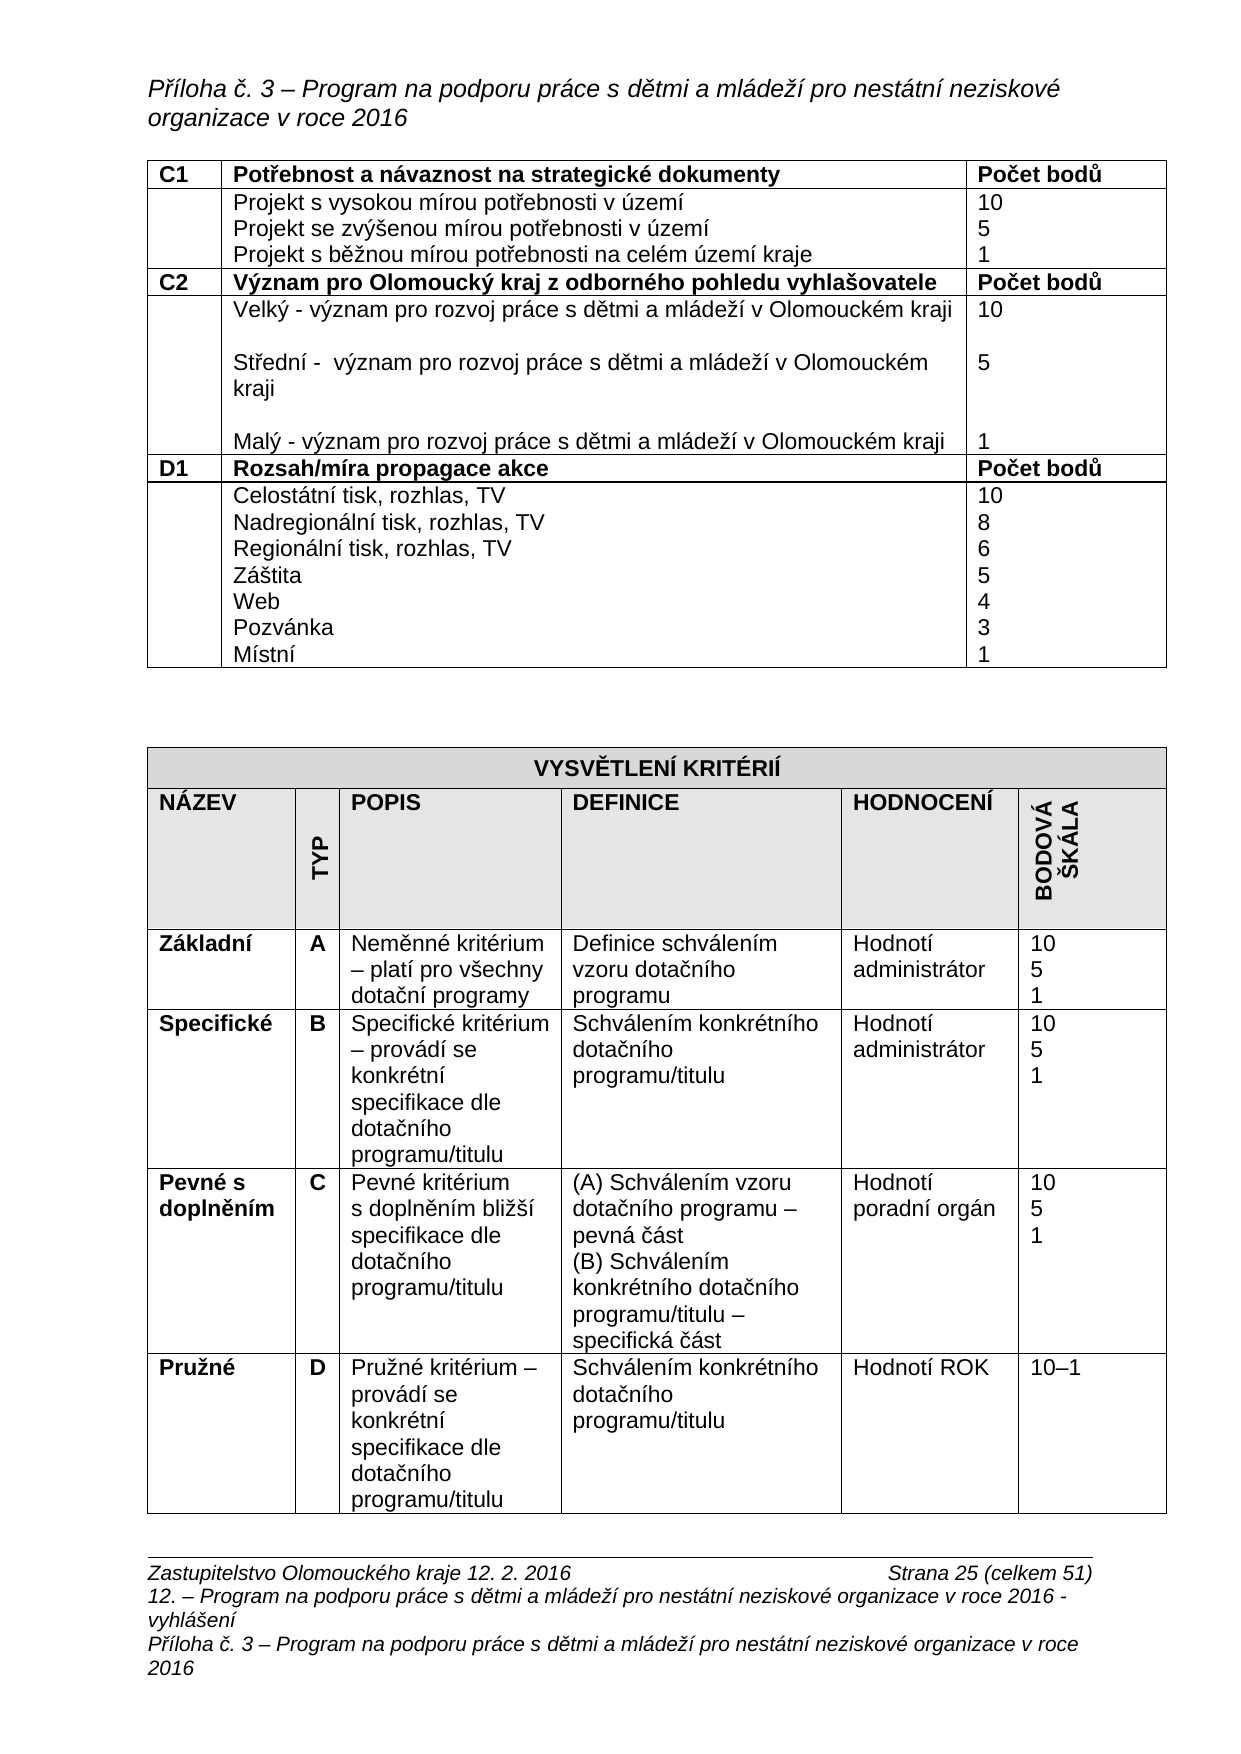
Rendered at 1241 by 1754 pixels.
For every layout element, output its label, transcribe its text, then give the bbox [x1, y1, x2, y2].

table_cell (A) Schválením vzoru dotačního programu – pevná část (B) Schválením konkrétního dotačního programu/titulu – specifická část [562, 1169, 841, 1353]
table_cell 10 5 1 [1019, 1169, 1166, 1353]
table_cell Hodnotí administrátor [842, 1010, 1018, 1168]
table_cell Pružné kritérium – provádí se konkrétní specifikace dle dotačního programu/titulu [340, 1354, 561, 1512]
table_cell Schválením konkrétního dotačního programu/titulu [562, 1010, 841, 1168]
table_cell Počet bodů [967, 161, 1166, 187]
table_cell POPIS [340, 789, 561, 928]
table_cell C2 [148, 269, 221, 295]
table_cell Hodnotí ROK [842, 1354, 1018, 1512]
table_cell C [296, 1169, 339, 1353]
table_cell 10 5 1 [967, 296, 1166, 454]
table_cell Pružné [148, 1354, 295, 1512]
table_cell 10 5 1 [967, 189, 1166, 267]
table_cell Velký - význam pro rozvoj práce s dětmi a mládeží v Olomouckém kraji Střední - význam pro rozvoj práce s dětmi a mládeží v Olomouckém kraji Malý - význam pro rozvoj práce s dětmi a mládeží v Olomouckém kraji [222, 296, 966, 454]
table_cell 10 5 1 [1019, 930, 1166, 1009]
table_cell Význam pro Olomoucký kraj z odborného pohledu vyhlašovatele [222, 269, 966, 295]
table_cell A [296, 930, 339, 1009]
table_cell Hodnotí poradní orgán [842, 1169, 1018, 1353]
table_cell Schválením konkrétního dotačního programu/titulu [562, 1354, 841, 1512]
table_cell název [148, 789, 295, 928]
table_cell Rozsah/míra propagace akce [222, 455, 966, 481]
table_cell Pevné kritérium s doplněním bližší specifikace dle dotačního programu/titulu [340, 1169, 561, 1353]
table_cell Pevné s doplněním [148, 1169, 295, 1353]
table_cell Specifické kritérium – provádí se konkrétní specifikace dle dotačního programu/titulu [340, 1010, 561, 1168]
table_cell 10–1 [1019, 1354, 1166, 1512]
table_cell Základní [148, 930, 295, 1009]
table_cell Definice schválením vzoru dotačního programu [562, 930, 841, 1009]
table_cell B [296, 1010, 339, 1168]
table_cell Neměnné kritérium – platí pro všechny dotační programy [340, 930, 561, 1009]
table_cell Hodnotí administrátor [842, 930, 1018, 1009]
table_cell Počet bodů [967, 269, 1166, 295]
table_cell [148, 189, 221, 267]
table_cell Celostátní tisk, rozhlas, TV Nadregionální tisk, rozhlas, TV Regionální tisk, rozhlas, TV Záštita Web Pozvánka Místní [222, 483, 966, 667]
table_cell Specifické [148, 1010, 295, 1168]
table_cell 10 8 6 5 4 3 1 [967, 483, 1166, 667]
table_cell D1 [148, 455, 221, 481]
table_cell TYP [296, 789, 339, 928]
table_cell 10 5 1 [1019, 1010, 1166, 1168]
table_header VYSVĚTLENÍ KRITÉRIÍ [148, 748, 1166, 788]
table_cell D [296, 1354, 339, 1512]
table_cell Potřebnost a návaznost na strategické dokumenty [222, 161, 966, 187]
table_cell DEFINICE [562, 789, 841, 928]
table_cell C1 [148, 161, 221, 187]
table_cell BODOVÁ ŠKÁLA [1019, 789, 1166, 928]
table_cell HODNOCENÍ [842, 789, 1018, 928]
table_cell [148, 296, 221, 454]
table_cell Počet bodů [967, 455, 1166, 481]
table_cell Projekt s vysokou mírou potřebnosti v území Projekt se zvýšenou mírou potřebnosti v území Projekt s běžnou mírou potřebnosti na celém území kraje [222, 189, 966, 267]
table_cell [148, 483, 221, 667]
